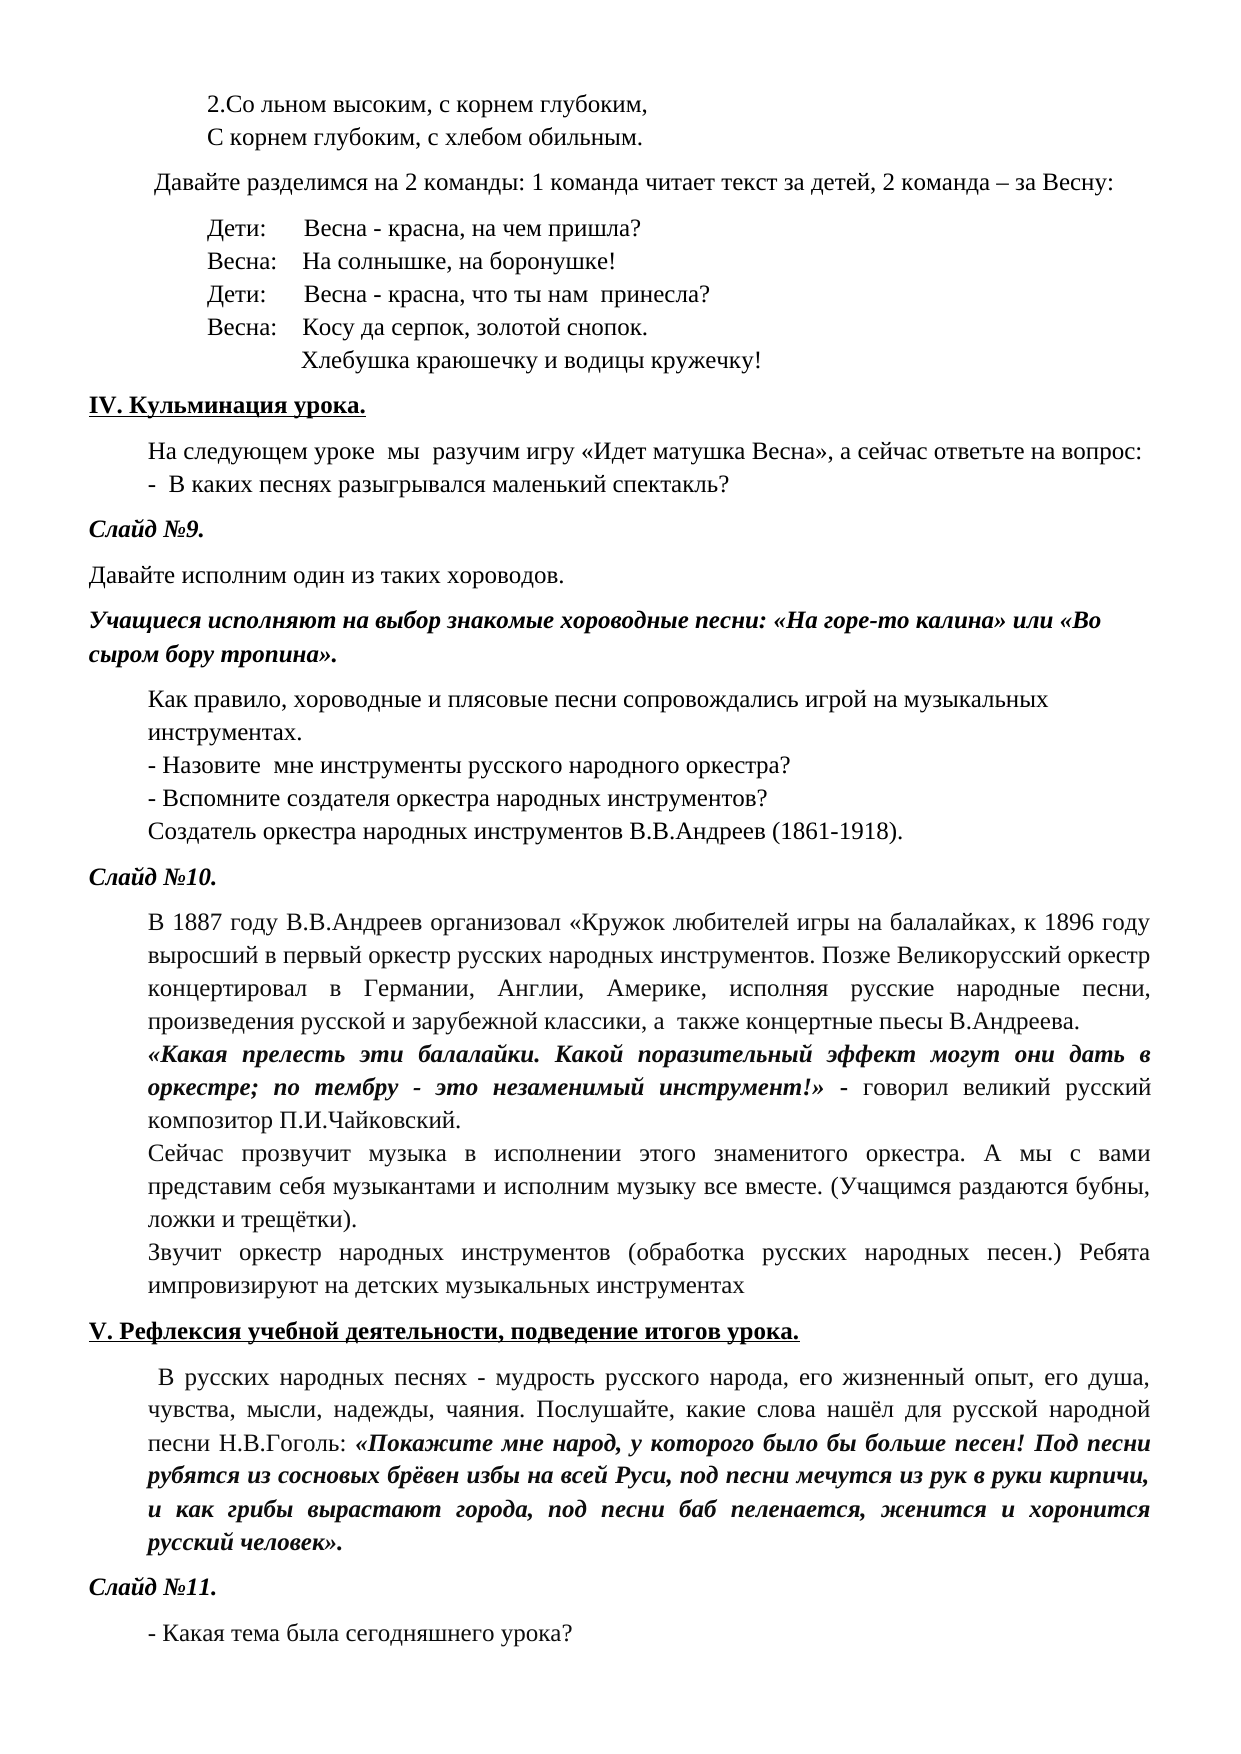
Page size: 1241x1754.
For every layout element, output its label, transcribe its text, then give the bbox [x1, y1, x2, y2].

text Весна: На солнышке, на боронушке! [207, 246, 1152, 275]
text Дети: Весна - красна, что ты нам принесла? [207, 279, 1152, 308]
text Дети: Весна - красна, на чем пришла? [207, 213, 1152, 242]
text - Какая тема была сегодняшнего урока? [148, 1618, 1152, 1646]
text Весна: Косу да серпок, золотой снопок. [207, 312, 1152, 341]
text Сейчас прозвучит музыка в исполнении этого знаменитого оркестра. А мы с вами представим себя музыкантами и исполним музыку все вместе. (Учащимся раздаются бубны, ложки и трещётки). [148, 1138, 1152, 1233]
text В 1887 году В.В.Андреев организовал «Кружок любителей игры на балалайках, к 1896 году выросший в первый оркестр русских народных инструментов. Позже Великорусский оркестр концертировал в Германии, Англии, Америке, исполняя русские народные песни, произведения русской и зарубежной классики, а также концертные пьесы В.Андреева. [148, 907, 1152, 1035]
subtitle V. Рефлексия учебной деятельности, подведение итогов урока. [89, 1316, 1152, 1345]
text В русских народных песнях - мудрость русского народа, его жизненный опыт, его душа, чувства, мысли, надежды, чаяния. Послушайте, какие слова нашёл для русской народной песни Н.В.Гоголь: «Покажите мне народ, у которого было бы больше песен! Под песни рубятся из сосновых брёвен избы на всей Руси, под песни мечутся из рук в руки кирпичи, и как грибы вырастают города, под песни баб пеленается, женится и хоронится русский человек». [148, 1362, 1152, 1555]
text Хлебушка краюшечку и водицы кружечку! [207, 345, 1152, 374]
text Как правило, хороводные и плясовые песни сопровождались игрой на музыкальных инструментах. [148, 684, 1152, 746]
text На следующем уроке мы разучим игру «Идет матушка Весна», а сейчас ответьте на вопрос: [148, 436, 1152, 465]
text С корнем глубоким, с хлебом обильным. [207, 122, 1152, 150]
subtitle IV. Кульминация урока. [89, 391, 1152, 419]
text - В каких песнях разыгрывался маленький спектакль? [148, 469, 1152, 498]
text Слайд №9. [89, 514, 1152, 543]
text Давайте исполним один из таких хороводов. [89, 560, 1152, 589]
text - Вспомните создателя оркестра народных инструментов? [148, 783, 1152, 812]
text Создатель оркестра народных инструментов В.В.Андреев (1861-1918). [148, 816, 1152, 845]
text Давайте разделимся на 2 команды: 1 команда читает текст за детей, 2 команда – за Весну: [148, 167, 1152, 196]
text 2.Со льном высоким, с корнем глубоким, [207, 89, 1152, 117]
text «Какая прелесть эти балалайки. Какой поразительный эффект могут они дать в оркестре; по тембру - это незаменимый инструмент!» - говорил великий русский композитор П.И.Чайковский. [148, 1039, 1152, 1134]
text Учащиеся исполняют на выбор знакомые хороводные песни: «На горе-то калина» или «Во сыром бору тропина». [89, 606, 1152, 667]
text Слайд №11. [89, 1572, 1152, 1601]
text - Назовите мне инструменты русского народного оркестра? [148, 750, 1152, 779]
text Слайд №10. [89, 862, 1152, 891]
text Звучит оркестр народных инструментов (обработка русских народных песен.) Ребята импровизируют на детских музыкальных инструментах [148, 1237, 1152, 1299]
